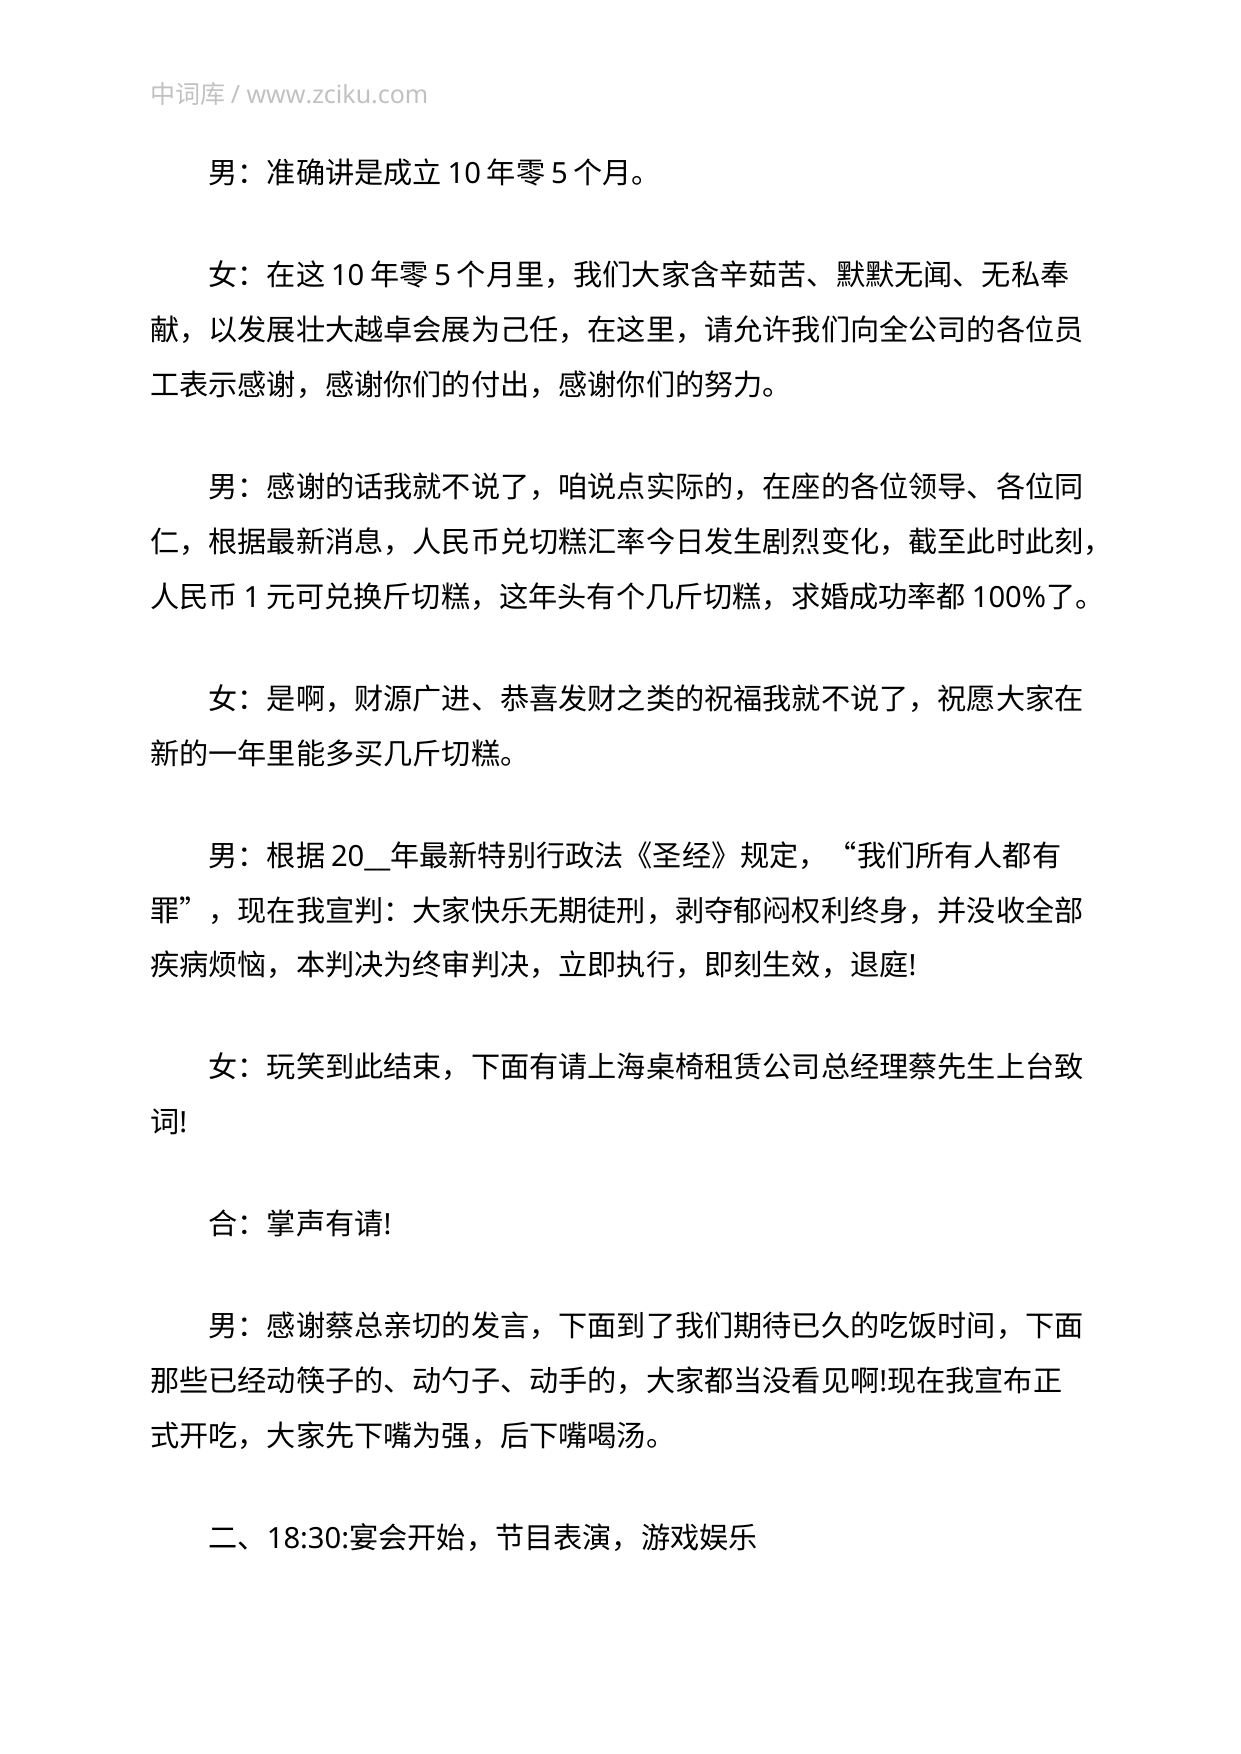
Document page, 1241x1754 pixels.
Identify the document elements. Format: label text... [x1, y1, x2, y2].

text 男：感谢的话我就不说了，咱说点实际的，在座的各位领导、各位同仁，根据最新消息，人民币兑切糕汇率今日发生剧烈变化，截至此时此刻，人民币1元可兑换斤切糕，这年头有个几斤切糕，求婚成功率都100%了。 [150, 464, 1090, 616]
text 女：玩笑到此结束，下面有请上海桌椅租赁公司总经理蔡先生上台致词! [150, 1044, 1090, 1141]
text 男：准确讲是成立10年零5个月。 [150, 150, 1090, 192]
text 二、18:30:宴会开始，节目表演，游戏娱乐 [150, 1514, 1090, 1557]
text 男：根据20__年最新特别行政法《圣经》规定，“我们所有人都有罪”，现在我宣判：大家快乐无期徒刑，剥夺郁闷权利终身，并没收全部疾病烦恼，本判决为终审判决，立即执行，即刻生效，退庭! [150, 832, 1090, 984]
text 合：掌声有请! [150, 1201, 1090, 1243]
text 女：是啊，财源广进、恭喜发财之类的祝福我就不说了，祝愿大家在新的一年里能多买几斤切糕。 [150, 675, 1090, 773]
text 男：感谢蔡总亲切的发言，下面到了我们期待已久的吃饭时间，下面那些已经动筷子的、动勺子、动手的，大家都当没看见啊!现在我宣布正式开吃，大家先下嘴为强，后下嘴喝汤。 [150, 1303, 1090, 1455]
text 女：在这10年零5个月里，我们大家含辛茹苦、默默无闻、无私奉献，以发展壮大越卓会展为己任，在这里，请允许我们向全公司的各位员工表示感谢，感谢你们的付出，感谢你们的努力。 [150, 252, 1090, 404]
